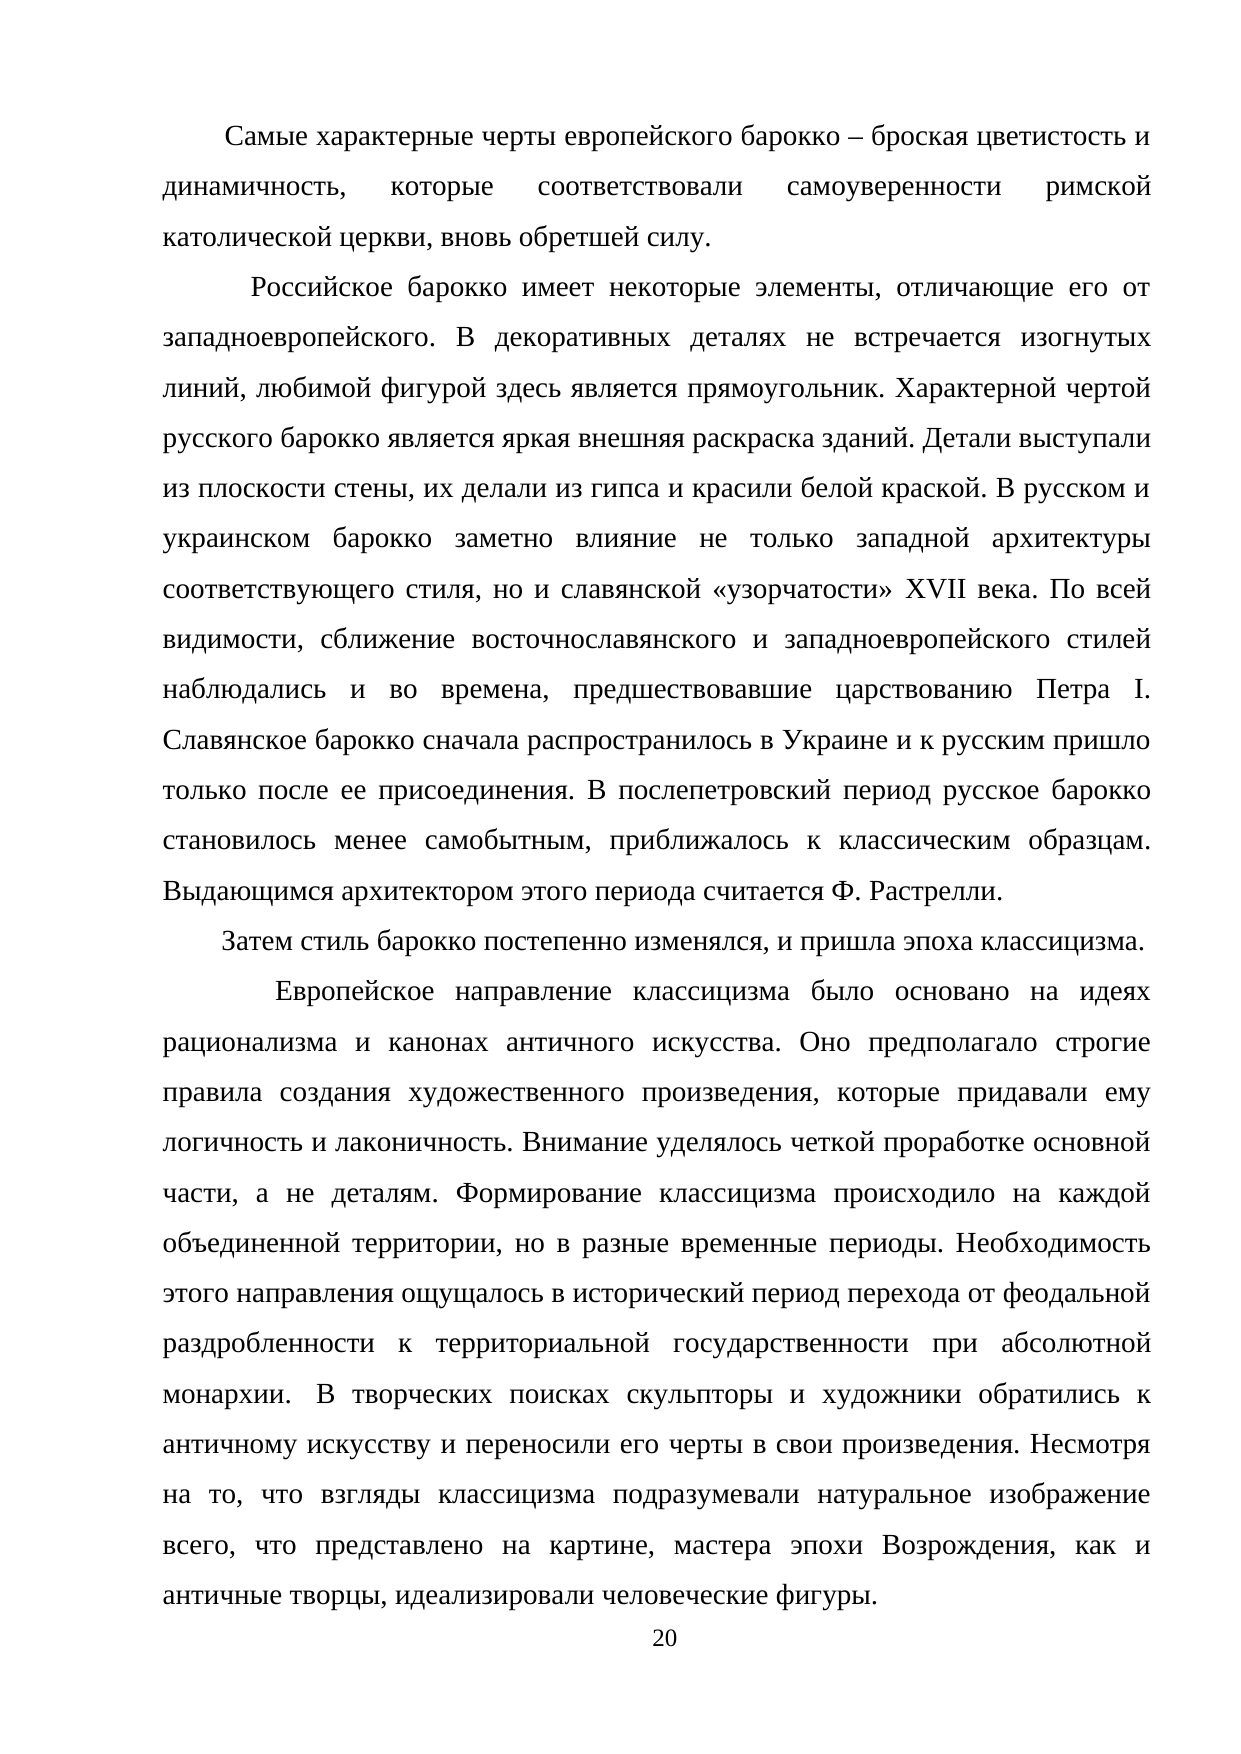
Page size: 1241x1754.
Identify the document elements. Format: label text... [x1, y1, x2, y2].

text Затем стиль барокко постепенно изменялся, и пришла эпоха классицизма. [162, 923, 1152, 957]
text Российское барокко имеет некоторые элементы, отличающие его от западноевропейского. В декоративных деталях не встречается изогнутых линий, любимой фигурой здесь является прямоугольник. Характерной чертой русского барокко является яркая внешняя раскраска зданий. Детали выступали из плоскости стены, их делали из гипса и красили белой краской. В русском и украинском барокко заметно влияние не только западной архитектуры соответствующего стиля, но и славянской «узорчатости» XVII века. По всей видимости, сближение восточнославянского и западноевропейского стилей наблюдались и во времена, предшествовавшие царствованию Петра I. Славянское барокко сначала распространилось в Украине и к русским пришло только после ее присоединения. В послепетровский период русское барокко становилось менее самобытным, приближалось к классическим образцам. Выдающимся архитектором этого периода считается Ф. Растрелли. [162, 789, 1152, 906]
text Самые характерные черты европейского барокко – броская цветистость и динамичность, которые соответствовали самоуверенности римской католической церкви, вновь обретшей силу. [162, 118, 1152, 252]
text Российское барокко имеет некоторые элементы, отличающие его от западноевропейского. В декоративных деталях не встречается изогнутых линий, любимой фигурой здесь является прямоугольник. Характерной чертой русского барокко является яркая внешняя раскраска зданий. Детали выступали из плоскости стены, их делали из гипса и красили белой краской. В русском и украинском барокко заметно влияние не только западной архитектуры соответствующего стиля, но и славянской «узорчатости» XVII века. По всей видимости, сближение восточнославянского и западноевропейского стилей наблюдались и во времена, предшествовавшие царствованию Петра I. Славянское барокко сначала распространилось в Украине и к русским пришло только после ее присоединения. В послепетровский период русское барокко становилось менее самобытным, приближалось к классическим образцам. Выдающимся архитектором этого периода считается Ф. Растрелли. [162, 269, 1152, 786]
text Европейское направление классицизма было основано на идеях рационализма и канонах античного искусства. Оно предполагало строгие правила создания художественного произведения, которые придавали ему логичность и лаконичность. Внимание уделялось четкой проработке основной части, а не деталям. Формирование классицизма происходило на каждой объединенной территории, но в разные временные периоды. Необходимость этого направления ощущалось в исторический период перехода от феодальной раздробленности к территориальной государственности при абсолютной монархии. В творческих поисках скульпторы и художники обратились к античному искусству и переносили его черты в свои произведения. Несмотря на то, что взгляды классицизма подразумевали натуральное изображение всего, что представлено на картине, мастера эпохи Возрождения, как и античные творцы, идеализировали человеческие фигуры. [162, 973, 1152, 1611]
